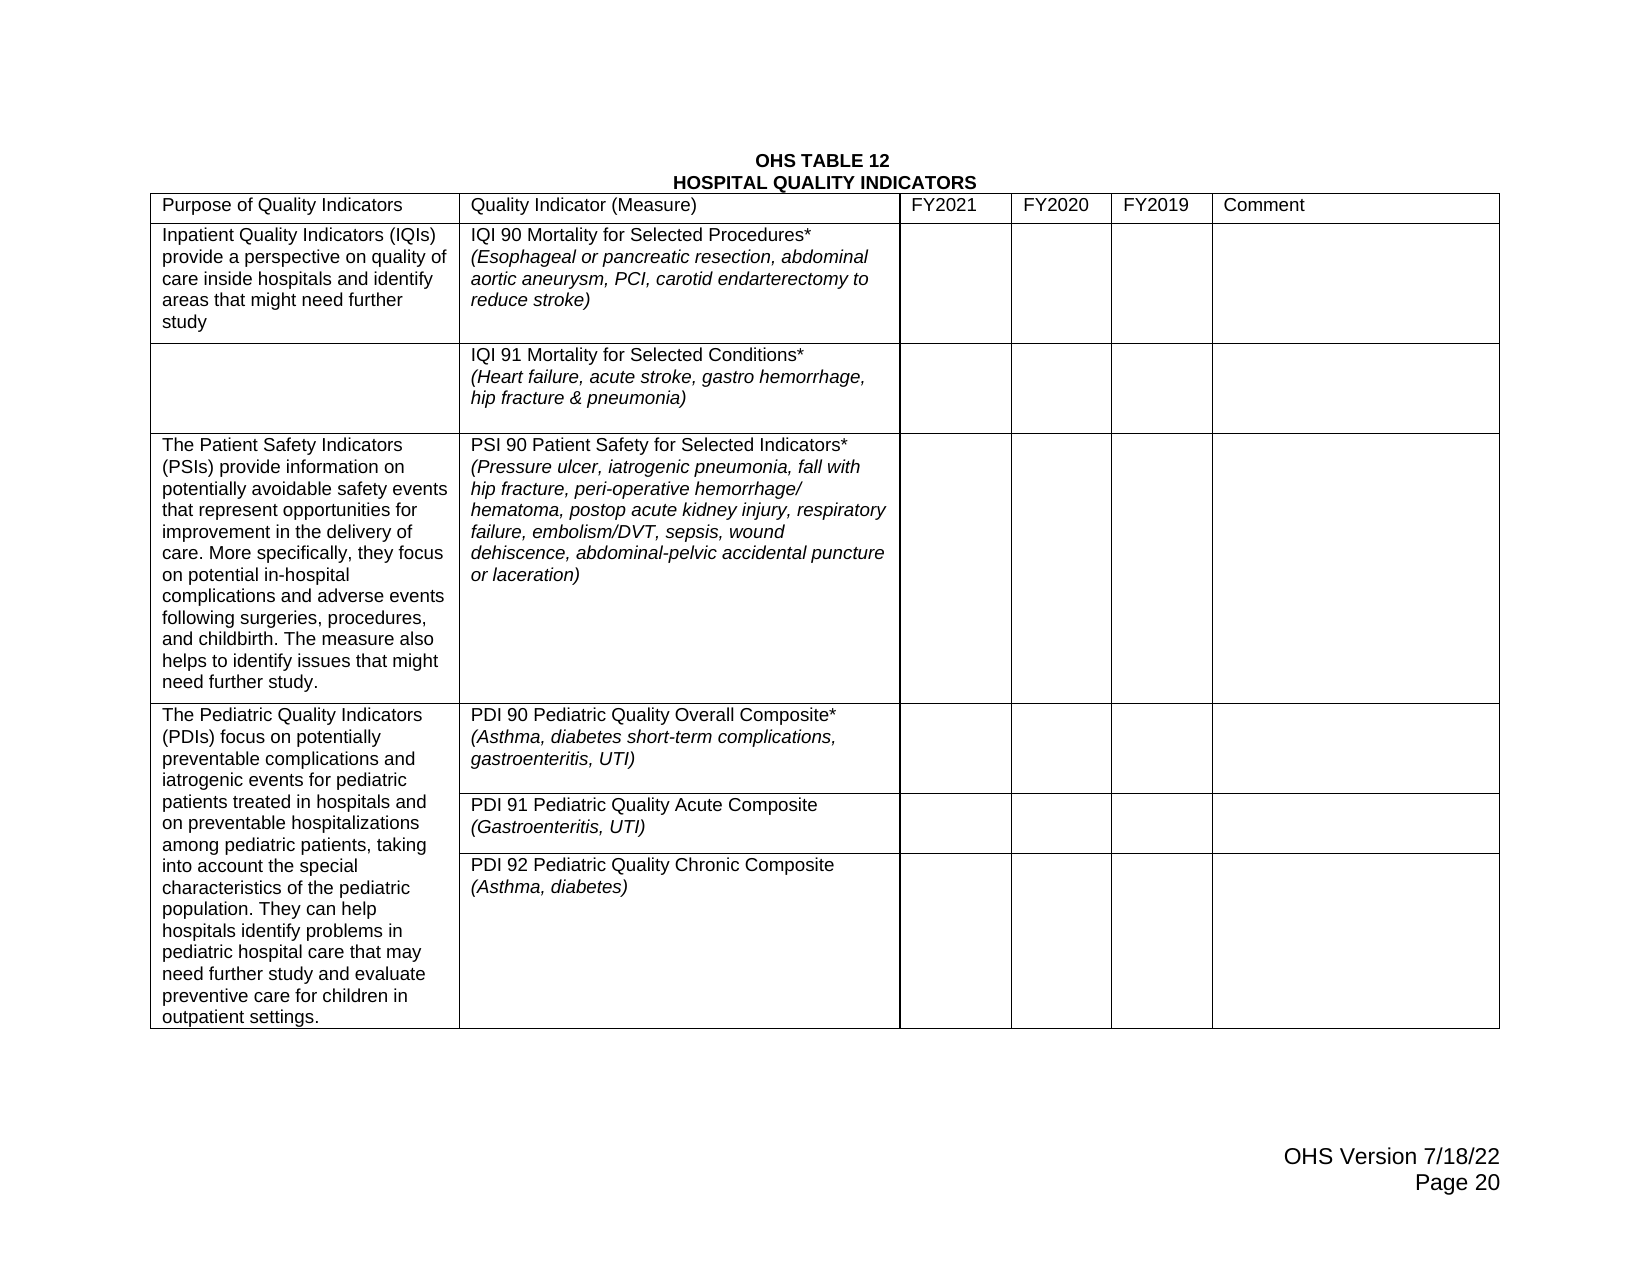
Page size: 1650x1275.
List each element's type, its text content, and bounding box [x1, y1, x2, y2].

table_cell [1112, 344, 1212, 433]
table_cell PSI 90 Patient Safety for Selected Indicators* (Pressure ulcer, iatrogenic pneumonia, fall with hip fracture, peri-operative hemorrhage/ hematoma, postop acute kidney injury, respiratory failure, embolism/DVT, sepsis, wound dehiscence, abdominal-pelvic accidental puncture or laceration) [460, 434, 899, 703]
table_header Quality Indicator (Measure) [460, 194, 899, 223]
table_cell [901, 224, 1011, 343]
table_cell [1012, 794, 1111, 853]
table_cell [1213, 224, 1499, 343]
text OHS TABLE 12 HOSPITAL QUALITY INDICATORS [150, 150, 1500, 193]
table_cell The Pediatric Quality Indicators (PDIs) focus on potentially preventable complications and iatrogenic events for pediatric patients treated in hospitals and on preventable hospitalizations among pediatric patients, taking into account the special characteristics of the pediatric population. They can help hospitals identify problems in pediatric hospital care that may need further study and evaluate preventive care for children in outpatient settings. [151, 704, 459, 1028]
table_cell The Patient Safety Indicators (PSIs) provide information on potentially avoidable safety events that represent opportunities for improvement in the delivery of care. More specifically, they focus on potential in-hospital complications and adverse events following surgeries, procedures, and childbirth. The measure also helps to identify issues that might need further study. [151, 434, 459, 703]
table_cell [1213, 704, 1499, 793]
table_cell [1213, 794, 1499, 853]
table_cell PDI 90 Pediatric Quality Overall Composite* (Asthma, diabetes short-term complications, gastroenteritis, UTI) [460, 704, 899, 793]
table_cell [1213, 344, 1499, 433]
table_cell IQI 91 Mortality for Selected Conditions* (Heart failure, acute stroke, gastro hemorrhage, hip fracture & pneumonia) [460, 344, 899, 433]
table_cell [1112, 794, 1212, 853]
table_cell [1112, 704, 1212, 793]
table_cell [1012, 344, 1111, 433]
table_cell [1112, 224, 1212, 343]
table_cell PDI 92 Pediatric Quality Chronic Composite (Asthma, diabetes) [460, 854, 899, 1028]
table_cell [1012, 434, 1111, 703]
table_header Purpose of Quality Indicators [151, 194, 459, 223]
table_cell [901, 794, 1011, 853]
table_header Comment [1213, 194, 1499, 223]
table_cell [1112, 434, 1212, 703]
table_cell [1012, 224, 1111, 343]
table_cell [1112, 854, 1212, 1028]
table_cell [1012, 704, 1111, 793]
table_header FY2019 [1112, 194, 1212, 223]
table_cell [1213, 434, 1499, 703]
table_cell Inpatient Quality Indicators (IQIs) provide a perspective on quality of care inside hospitals and identify areas that might need further study [151, 224, 459, 343]
table_cell [151, 344, 459, 433]
table_header FY2021 [901, 194, 1011, 223]
table_cell [1213, 854, 1499, 1028]
table_cell IQI 90 Mortality for Selected Procedures* (Esophageal or pancreatic resection, abdominal aortic aneurysm, PCI, carotid endarterectomy to reduce stroke) [460, 224, 899, 343]
table_cell PDI 91 Pediatric Quality Acute Composite (Gastroenteritis, UTI) [460, 794, 899, 853]
table_cell [901, 434, 1011, 703]
table_cell [901, 704, 1011, 793]
table_cell [901, 344, 1011, 433]
table_cell [1012, 854, 1111, 1028]
table_header FY2020 [1012, 194, 1111, 223]
table_cell [901, 854, 1011, 1028]
